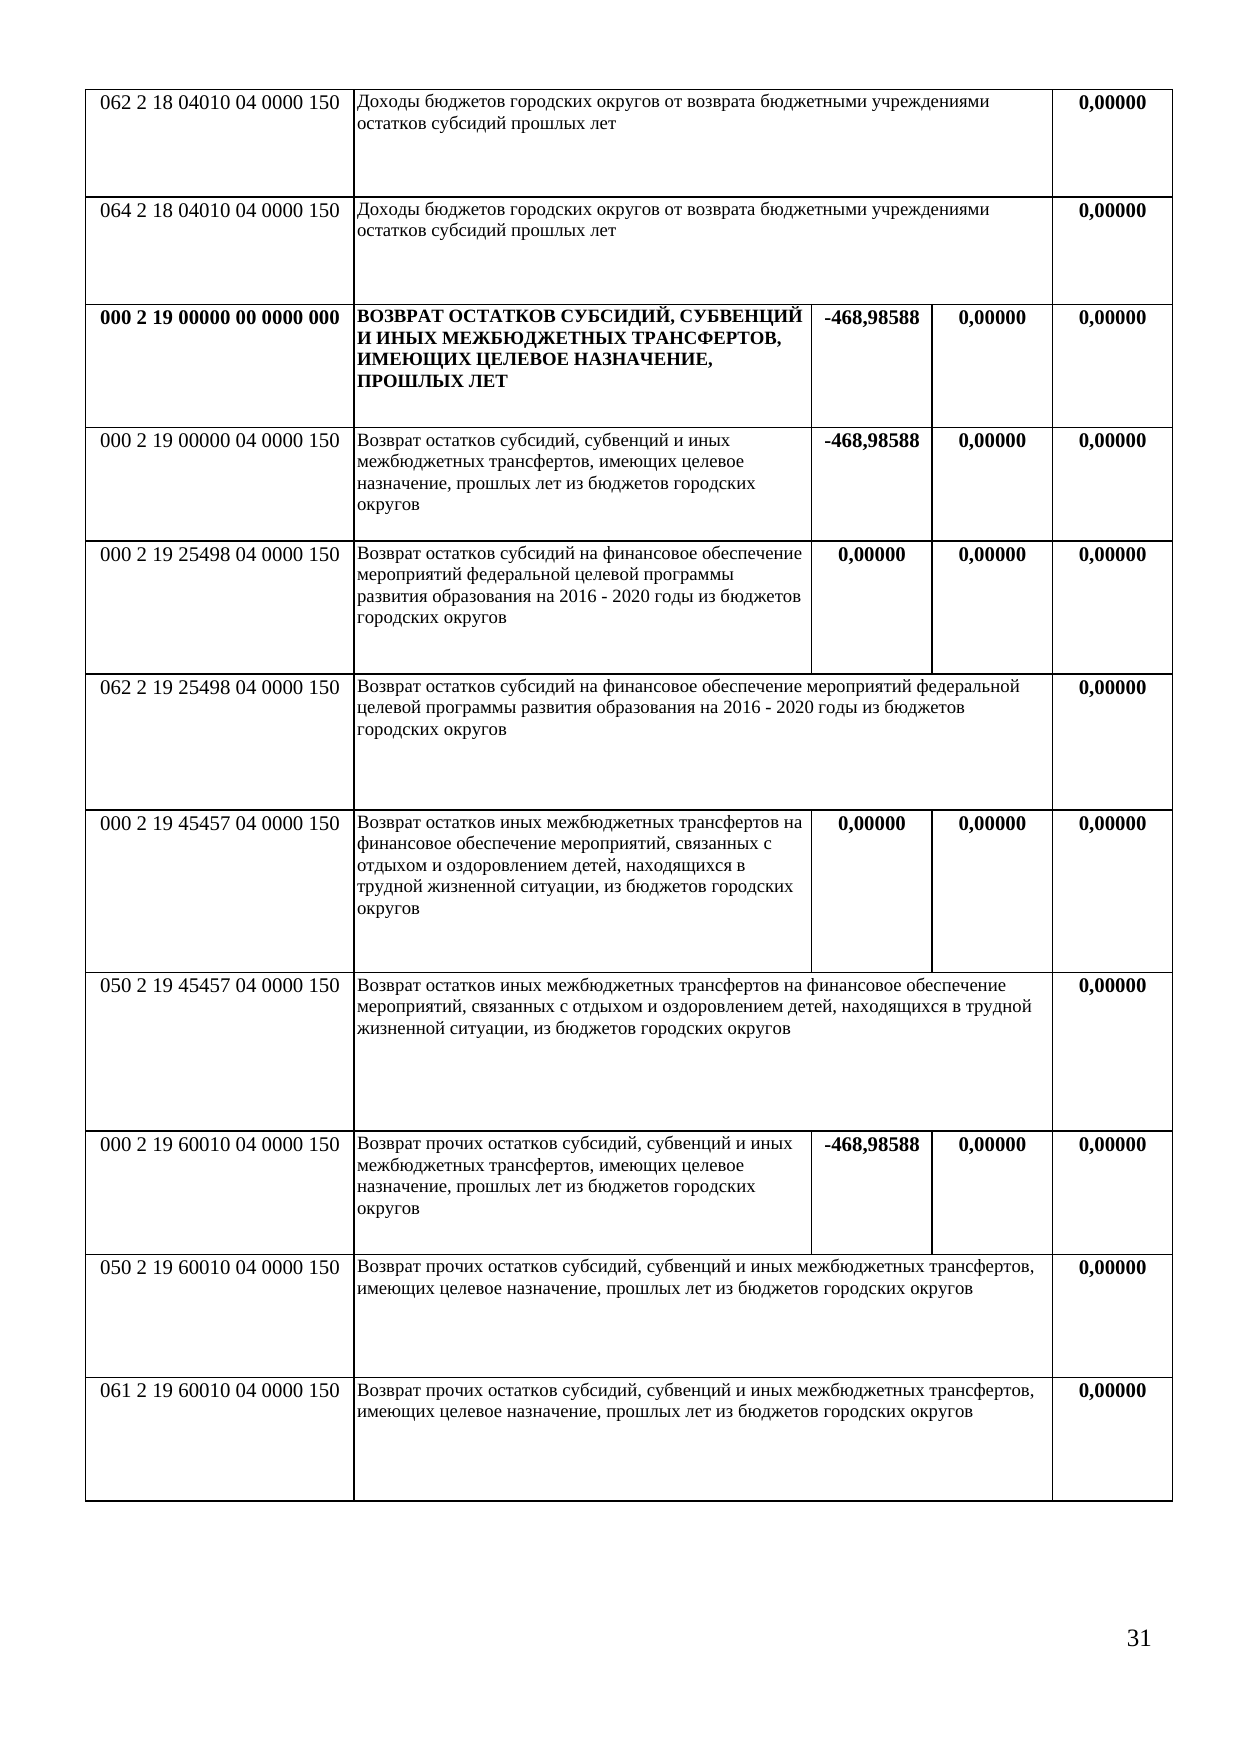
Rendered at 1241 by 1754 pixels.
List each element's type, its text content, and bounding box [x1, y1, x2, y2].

table_cell 0,00000 [1053, 1378, 1172, 1500]
table_cell 0,00000 [933, 305, 1052, 427]
table_cell 0,00000 [933, 811, 1052, 972]
table_cell 062 2 19 25498 04 0000 150 [86, 675, 353, 809]
table_cell 0,00000 [1053, 811, 1172, 972]
table_cell 0,00000 [1053, 973, 1172, 1130]
table_cell Возврат прочих остатков субсидий, субвенций и иных межбюджетных трансфертов, имеющих целевое назначение, прошлых лет из бюджетов городских округов [355, 1378, 1052, 1500]
table_cell Возврат остатков субсидий на финансовое обеспечение мероприятий федеральной целевой программы развития образования на 2016 - 2020 годы из бюджетов городских округов [355, 675, 1052, 809]
table_cell 0,00000 [1053, 428, 1172, 540]
table_cell 050 2 19 60010 04 0000 150 [86, 1255, 353, 1377]
table_cell 000 2 19 00000 04 0000 150 [86, 428, 353, 540]
table_cell 0,00000 [1053, 542, 1172, 673]
table_cell 0,00000 [812, 542, 931, 673]
table_cell 0,00000 [812, 811, 931, 972]
table_cell 0,00000 [1053, 675, 1172, 809]
table_cell 0,00000 [1053, 305, 1172, 427]
table_cell 000 2 19 45457 04 0000 150 [86, 811, 353, 972]
table_cell 064 2 18 04010 04 0000 150 [86, 198, 353, 304]
table_cell -468,98588 [812, 428, 931, 540]
table_cell Возврат остатков иных межбюджетных трансфертов на финансовое обеспечение мероприятий, связанных с отдыхом и оздоровлением детей, находящихся в трудной жизненной ситуации, из бюджетов городских округов [355, 973, 1052, 1130]
table_cell Возврат прочих остатков субсидий, субвенций и иных межбюджетных трансфертов, имеющих целевое назначение, прошлых лет из бюджетов городских округов [355, 1255, 1052, 1377]
table_cell 050 2 19 45457 04 0000 150 [86, 973, 353, 1130]
table_cell 000 2 19 60010 04 0000 150 [86, 1132, 353, 1254]
table_cell Возврат прочих остатков субсидий, субвенций и иных межбюджетных трансфертов, имеющих целевое назначение, прошлых лет из бюджетов городских округов [355, 1132, 811, 1254]
table_cell -468,98588 [812, 1132, 931, 1254]
table_cell 0,00000 [1053, 198, 1172, 304]
table_cell -468,98588 [812, 305, 931, 427]
table_cell 000 2 19 25498 04 0000 150 [86, 542, 353, 673]
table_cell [355, 90, 1052, 196]
table_cell 062 2 18 04010 04 0000 150 [86, 90, 353, 196]
table_cell 0,00000 [933, 542, 1052, 673]
table_cell 061 2 19 60010 04 0000 150 [86, 1378, 353, 1500]
table_cell Возврат остатков иных межбюджетных трансфертов на финансовое обеспечение мероприятий, связанных с отдыхом и оздоровлением детей, находящихся в трудной жизненной ситуации, из бюджетов городских округов [355, 811, 811, 972]
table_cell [355, 198, 1052, 304]
table_cell 0,00000 [1053, 1132, 1172, 1254]
table_cell Возврат остатков субсидий на финансовое обеспечение мероприятий федеральной целевой программы развития образования на 2016 - 2020 годы из бюджетов городских округов [355, 542, 811, 673]
table_cell 000 2 19 00000 00 0000 000 [86, 305, 353, 427]
table_cell ВОЗВРАТ ОСТАТКОВ СУБСИДИЙ, СУБВЕНЦИЙ И ИНЫХ МЕЖБЮДЖЕТНЫХ ТРАНСФЕРТОВ, ИМЕЮЩИХ ЦЕЛЕВОЕ НАЗНАЧЕНИЕ, ПРОШЛЫХ ЛЕТ [355, 305, 811, 427]
table_cell 0,00000 [1053, 1255, 1172, 1377]
table_cell Возврат остатков субсидий, субвенций и иных межбюджетных трансфертов, имеющих целевое назначение, прошлых лет из бюджетов городских округов [355, 428, 811, 540]
table_cell 0,00000 [933, 428, 1052, 540]
table_cell 0,00000 [1053, 90, 1172, 196]
table_cell 0,00000 [933, 1132, 1052, 1254]
